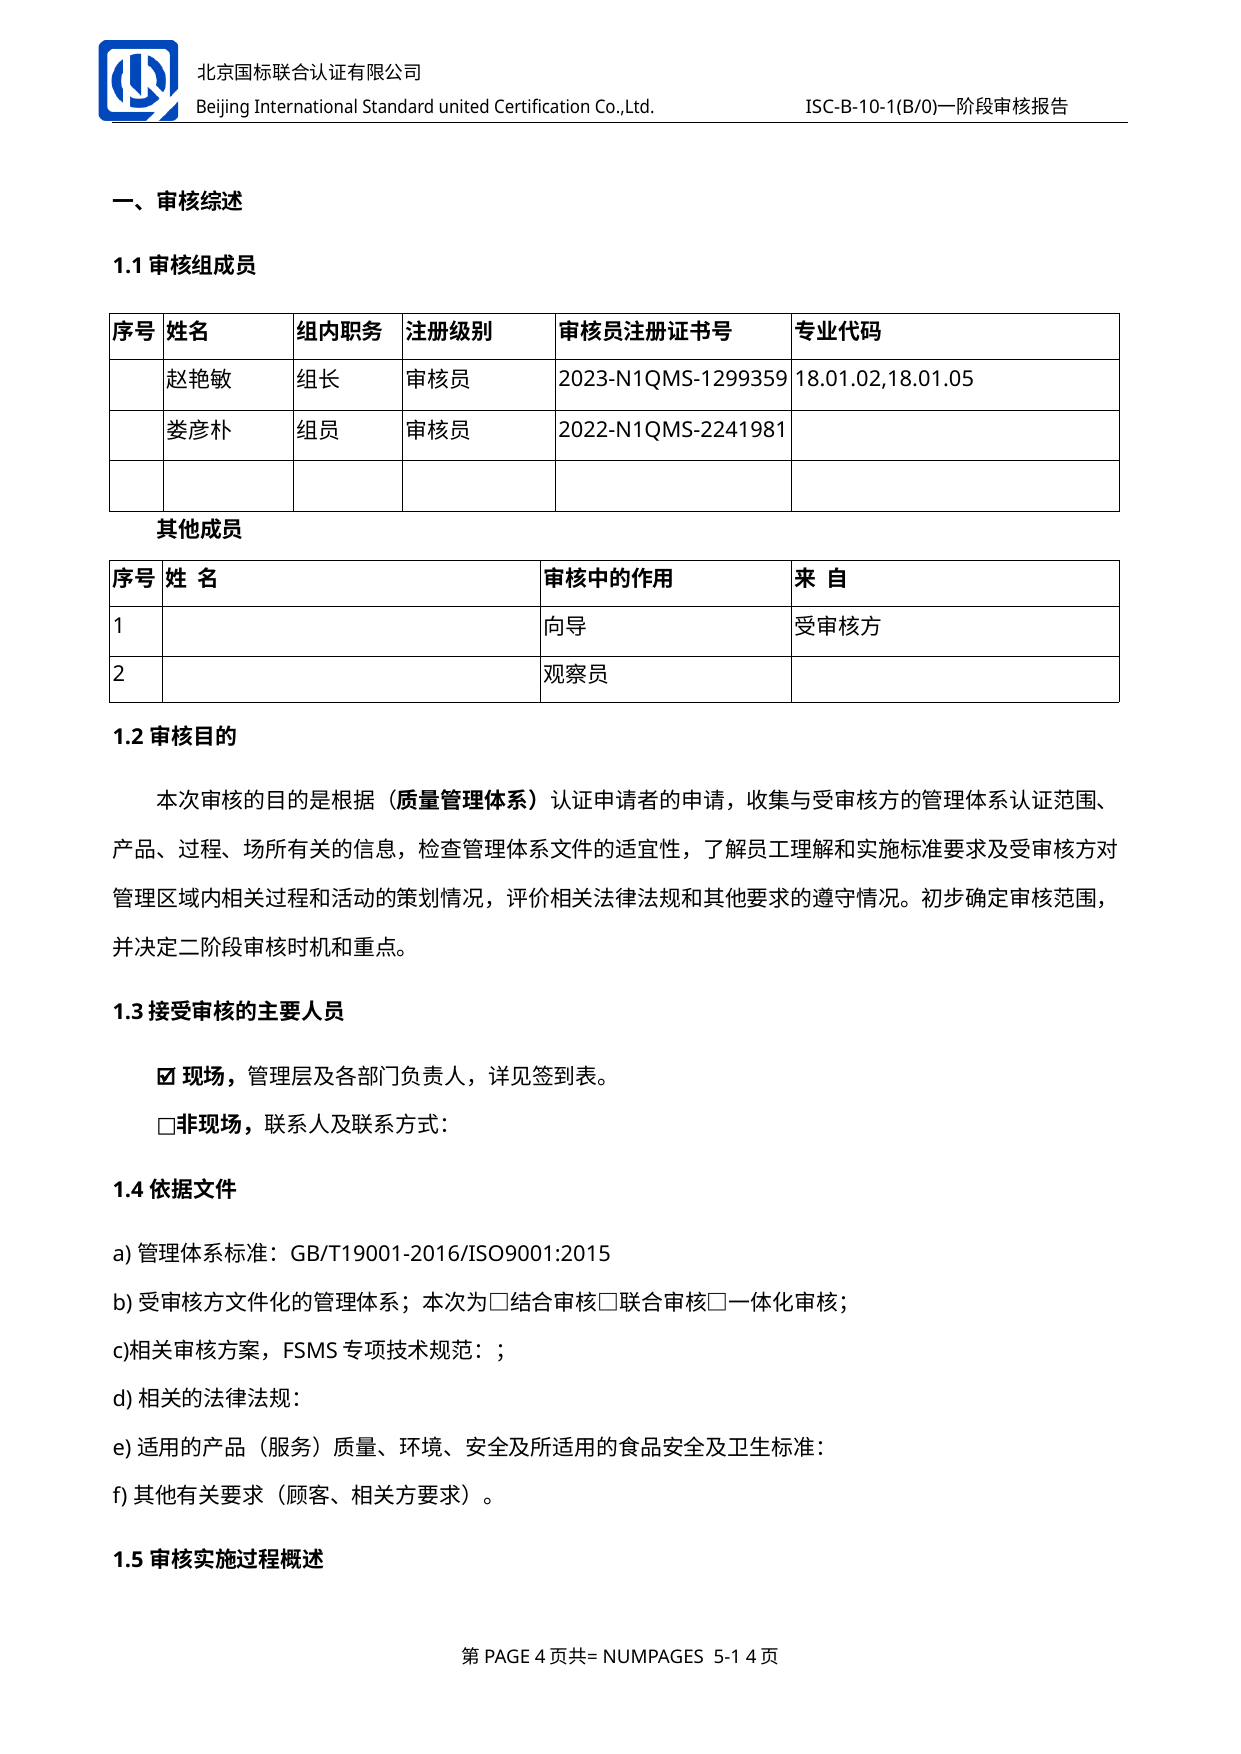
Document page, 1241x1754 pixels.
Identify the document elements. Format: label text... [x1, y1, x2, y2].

table_cell [403, 461, 555, 511]
table_cell [110, 411, 163, 460]
text e) 适用的产品（服务）质量、环境、安全及所适用的食品安全及卫生标准： [112, 1429, 1128, 1462]
table_cell 娄彦朴 [164, 411, 293, 460]
table_cell 受审核方 [792, 607, 1119, 656]
text □非现场，联系人及联系方式： [112, 1107, 1128, 1139]
table_header 组内职务 [294, 314, 402, 359]
text 1.2 审核目的 [112, 718, 1128, 751]
text a) 管理体系标准：GB/T19001-2016/ISO9001:2015 [112, 1236, 1128, 1268]
table_cell 2022-N1QMS-2241981 [556, 411, 791, 460]
table_header 审核员注册证书号 [556, 314, 791, 359]
table_header 来 自 [792, 561, 1119, 606]
table_header 注册级别 [403, 314, 555, 359]
table_cell 组长 [294, 360, 402, 409]
table_header 姓 名 [163, 561, 540, 606]
table_cell 18.01.02,18.01.05 [792, 360, 1119, 409]
table_cell 1 [110, 607, 162, 656]
table_cell 2 [110, 657, 162, 702]
table_header 姓名 [164, 314, 293, 359]
table_cell [110, 461, 163, 511]
table_cell [294, 461, 402, 511]
table_cell [110, 360, 163, 409]
text f) 其他有关要求（顾客、相关方要求）。 [112, 1478, 1128, 1510]
text 1.4 依据文件 [112, 1171, 1128, 1204]
table_cell 2023-N1QMS-1299359 [556, 360, 791, 409]
table_cell 审核员 [403, 360, 555, 409]
table_cell [556, 461, 791, 511]
text 其他成员 [112, 512, 1128, 544]
table_cell [792, 411, 1119, 460]
table_cell 审核员 [403, 411, 555, 460]
table_cell 观察员 [541, 657, 791, 702]
table_cell 向导 [541, 607, 791, 656]
text b) 受审核方文件化的管理体系；本次为□结合审核□联合审核□一体化审核； [112, 1284, 1128, 1317]
table_cell [792, 657, 1119, 702]
text 本次审核的目的是根据（质量管理体系）认证申请者的申请，收集与受审核方的管理体系认证范围、产品、过程、场所有关的信息，检查管理体系文件的适宜性，了解员工理解和实施标准要求及受审核方对管理区域内相关过程和活动的策划情况，评价相关法律法规和其他要求的遵守情况。初步确定审核范围，并决定二阶段审核时机和重点。 [112, 783, 1128, 962]
table_cell 赵艳敏 [164, 360, 293, 409]
table_header 专业代码 [792, 314, 1119, 359]
table_cell [164, 461, 293, 511]
picture [98, 40, 179, 121]
table_cell [163, 657, 540, 702]
text c)相关审核方案，FSMS专项技术规范：； [112, 1333, 1128, 1365]
text 一、审核综述 [112, 183, 1128, 216]
text 1.1审核组成员 [112, 248, 1128, 281]
text 1.5 审核实施过程概述 [112, 1542, 1128, 1575]
text 现场，管理层及各部门负责人，详见签到表。 [112, 1058, 1128, 1091]
table_cell 组员 [294, 411, 402, 460]
table_cell [792, 461, 1119, 511]
table_header 序号 [110, 314, 163, 359]
table_header 序号 [110, 561, 162, 606]
table_cell [163, 607, 540, 656]
text d) 相关的法律法规： [112, 1381, 1128, 1413]
table_header 审核中的作用 [541, 561, 791, 606]
text 1.3接受审核的主要人员 [112, 994, 1128, 1026]
